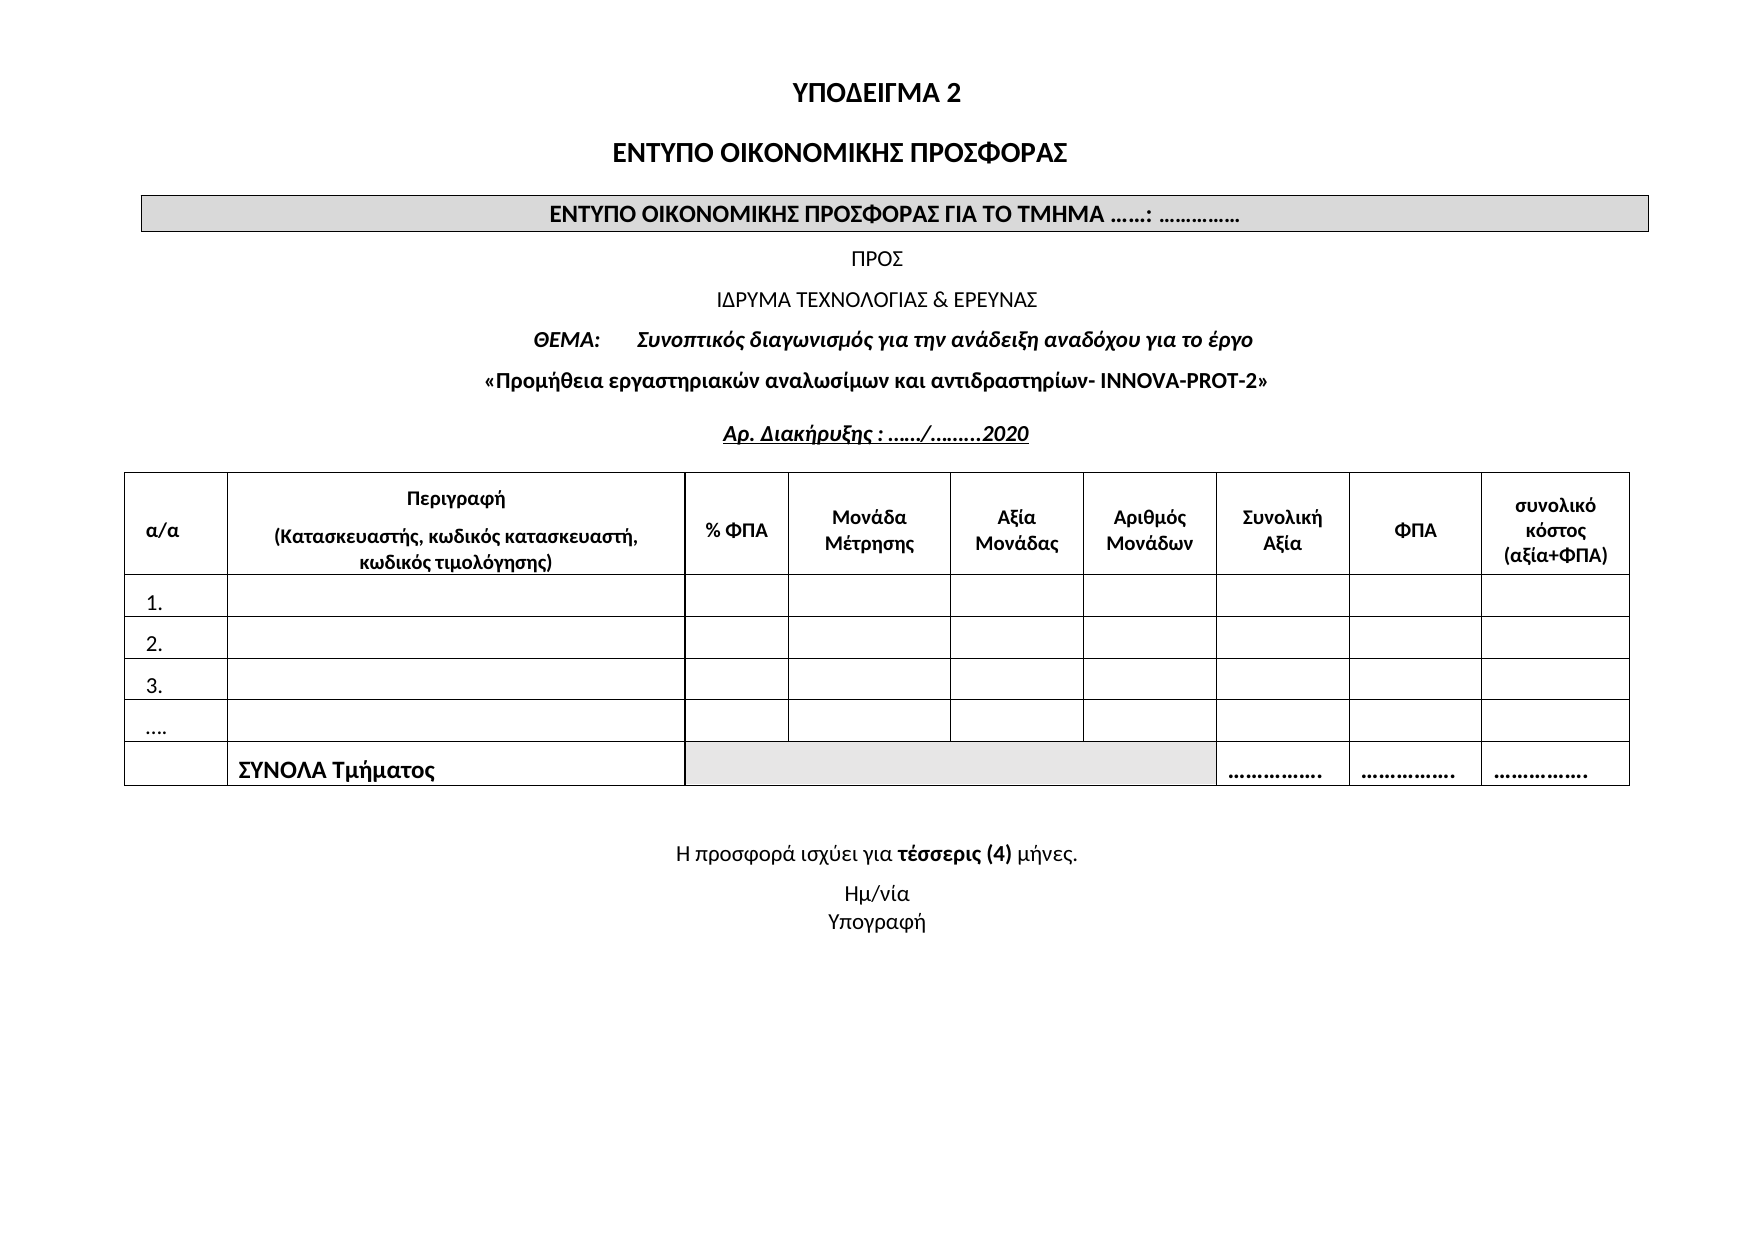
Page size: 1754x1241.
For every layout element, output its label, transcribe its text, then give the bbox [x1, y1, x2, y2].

table_cell [951, 700, 1083, 741]
table_cell [1217, 575, 1349, 616]
table_cell [686, 742, 1216, 784]
table_cell [686, 617, 788, 657]
table_cell [951, 659, 1083, 699]
table_cell [125, 659, 227, 699]
table_cell [228, 617, 684, 657]
table_cell [125, 617, 227, 657]
table_header α/α [125, 473, 227, 574]
text Υπογραφή [150, 907, 1604, 935]
table_header Μονάδα Μέτρησης [789, 473, 950, 574]
table_cell [686, 700, 788, 741]
table_header Αξία Μονάδας [951, 473, 1083, 574]
text ΙΔΡΥΜΑ ΤΕΧΝΟΛΟΓΙΑΣ & ΕΡΕΥΝΑΣ [150, 285, 1604, 313]
table_cell …. [125, 700, 227, 741]
table_cell [125, 742, 227, 784]
subtitle ΕΝΤΥΠΟ ΟΙΚΟΝΟΜΙΚΗΣ ΠΡΟΣΦΟΡΑΣ [76, 134, 1604, 170]
table_cell [1217, 617, 1349, 657]
table_cell [789, 659, 950, 699]
table_header % ΦΠΑ [686, 473, 788, 574]
table_cell [1482, 700, 1629, 741]
table_cell [1084, 659, 1216, 699]
table_header ΦΠΑ [1350, 473, 1481, 574]
table_cell ……………. [1482, 742, 1629, 784]
text Αρ. Διακήρυξης : ……/……...2020 [150, 419, 1604, 447]
table_cell [1084, 700, 1216, 741]
table_cell [686, 659, 788, 699]
table_cell [228, 659, 684, 699]
text Η προσφορά ισχύει για τέσσερις (4) μήνες. [150, 839, 1604, 867]
text ΥΠΟΔΕΙΓΜΑ 2 [150, 74, 1604, 109]
table_cell [1482, 575, 1629, 616]
table_cell [686, 575, 788, 616]
table_cell [125, 575, 227, 616]
table_cell [1084, 617, 1216, 657]
table_cell [1217, 700, 1349, 741]
table_cell [1482, 617, 1629, 657]
table_header Συνολική Αξία [1217, 473, 1349, 574]
table_cell [228, 700, 684, 741]
table_cell [228, 575, 684, 616]
table_cell [951, 575, 1083, 616]
table_cell [1217, 659, 1349, 699]
text «Προμήθεια εργαστηριακών αναλωσίμων και αντιδραστηρίων- INNOVA-PROT-2» [150, 366, 1604, 394]
table_cell [1482, 659, 1629, 699]
table_cell ……………. [1217, 742, 1349, 784]
table_cell [789, 575, 950, 616]
text ΘΕΜΑ: Συνοπτικός διαγωνισμός για την ανάδειξη αναδόχου για το έργο [150, 325, 1639, 353]
table_cell [1350, 617, 1481, 657]
table_cell [1350, 659, 1481, 699]
table_cell [951, 617, 1083, 657]
table_cell [1350, 700, 1481, 741]
text Ημ/νία [150, 879, 1604, 907]
table_header συνολικό κόστος (αξία+ΦΠΑ) [1482, 473, 1629, 574]
table_cell [1350, 575, 1481, 616]
table_cell [789, 700, 950, 741]
table_header Αριθμός Μονάδων [1084, 473, 1216, 574]
table_header Περιγραφή (Κατασκευαστής, κωδικός κατασκευαστή, κωδικός τιμολόγησης) [228, 473, 684, 574]
table_cell [1084, 575, 1216, 616]
table_cell ……………. [1350, 742, 1481, 784]
table_cell ΣΥΝΟΛΑ Τμήματος [228, 742, 684, 784]
text ΠΡΟΣ [150, 244, 1604, 272]
text ΕΝΤΥΠΟ ΟΙΚΟΝΟΜΙΚΗΣ ΠΡΟΣΦΟΡΑΣ ΓΙΑ ΤΟ ΤΜΗΜΑ ……: …………… [142, 196, 1648, 231]
table_cell [789, 617, 950, 657]
